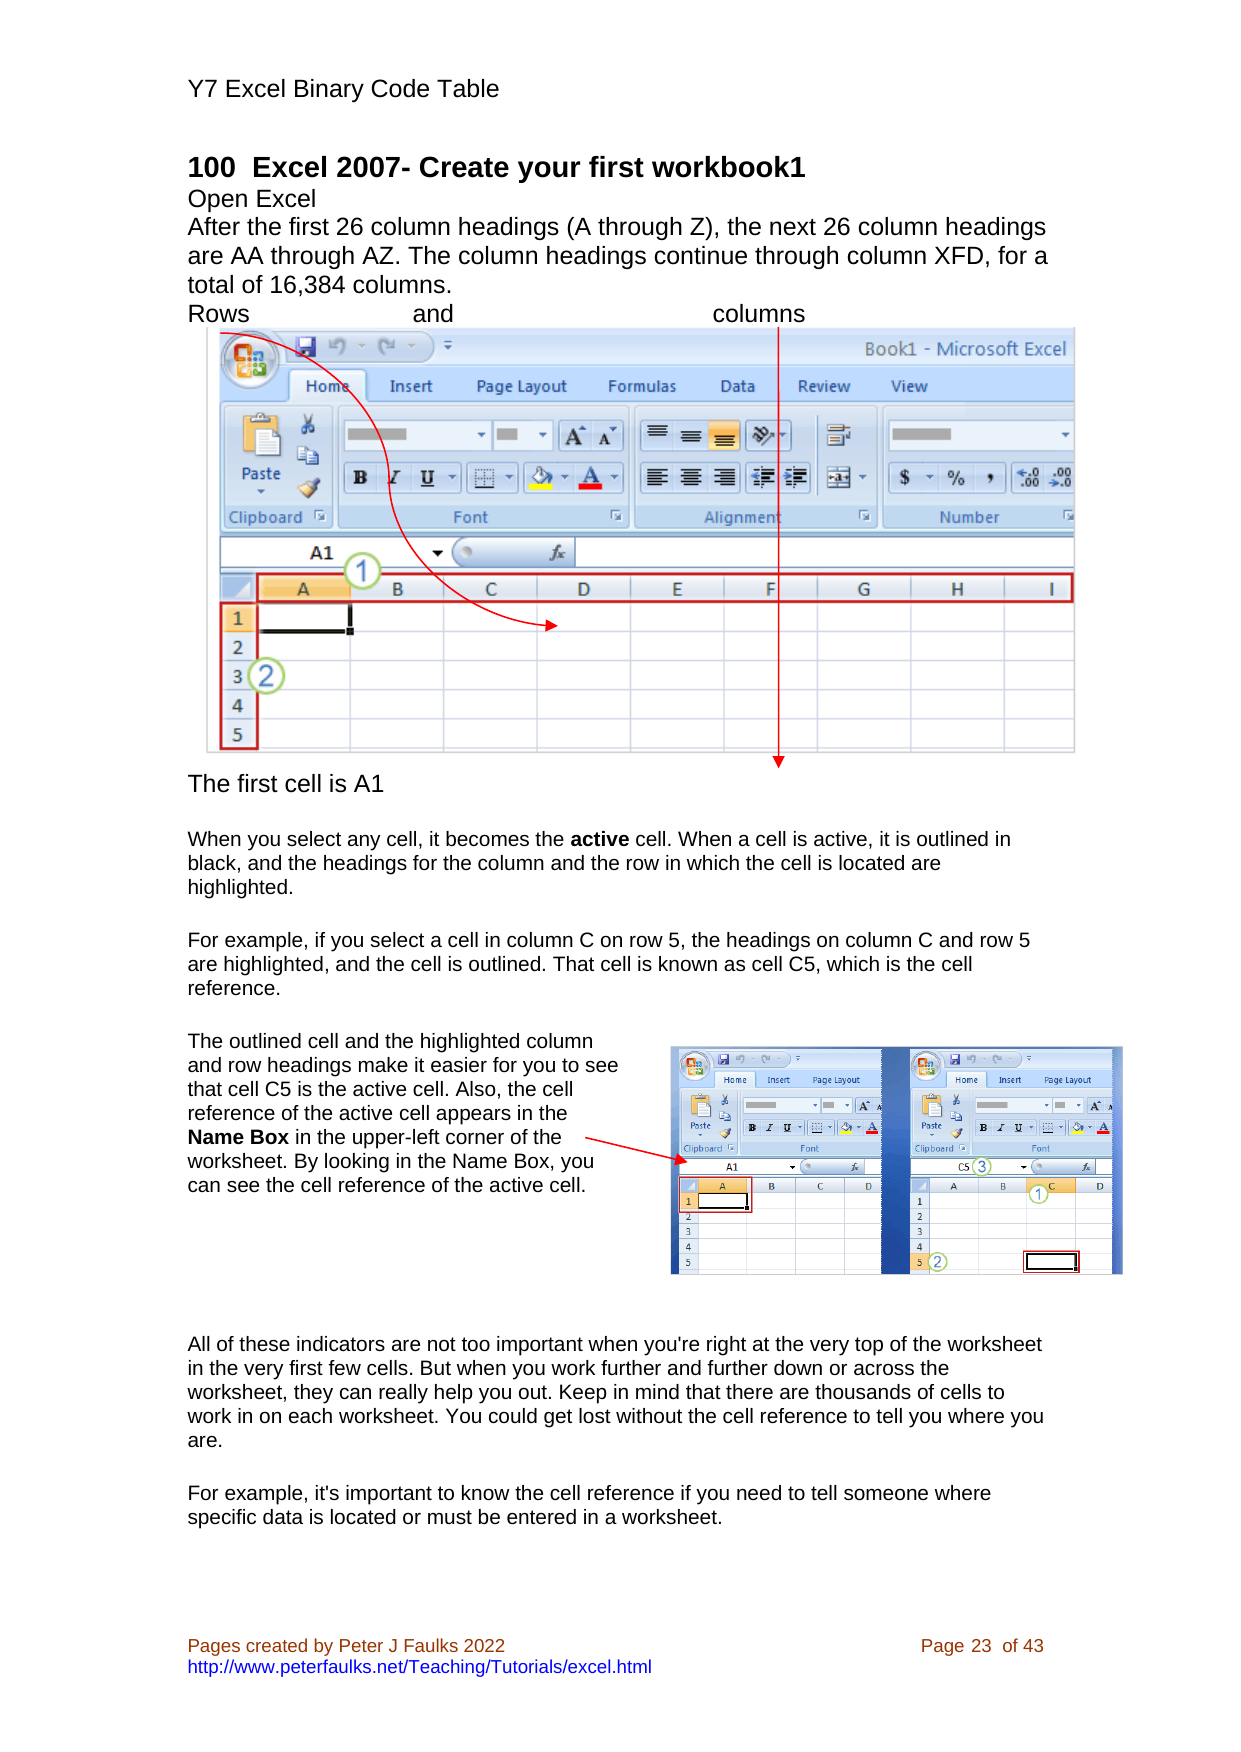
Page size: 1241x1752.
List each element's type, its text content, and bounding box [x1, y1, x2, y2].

text When you select any cell, it becomes the active cell. When a cell is active, it is outlined in black, and the headings for the column and the row in which the cell is located are highlighted. [187, 827, 1053, 899]
text All of these indicators are not too important when you're right at the very top of the worksheet in the very first few cells. But when you work further and further down or across the worksheet, they can really help you out. Keep in mind that there are thousands of cells to work in on each worksheet. You could get lost without the cell reference to tell you where you are. [187, 1332, 1053, 1452]
text Rows and columns [187, 298, 1053, 327]
text For example, if you select a cell in column C on row 5, the headings on column C and row 5 are highlighted, and the cell is outlined. That cell is known as cell C5, which is the cell reference. [187, 928, 1053, 1000]
text For example, it's important to know the cell reference if you need to tell someone where specific data is located or must be entered in a worksheet. [187, 1481, 1053, 1529]
text The outlined cell and the highlighted column and row headings make it easier for you to see that cell C5 is the active cell. Also, the cell reference of the active cell appears in the Name Box in the upper-left corner of the worksheet. By looking in the Name Box, you can see the cell reference of the active cell. [187, 1029, 1053, 1197]
text After the first 26 column headings (A through Z), the next 26 column headings are AA through AZ. The column headings continue through column XFD, for a total of 16,384 columns. [187, 212, 1053, 298]
picture [779, 327, 1092, 769]
text The first cell is A1 [187, 769, 1053, 798]
picture [187, 327, 778, 769]
picture [662, 1038, 1134, 1289]
text Open Excel [187, 183, 1053, 212]
text 100 Excel 2007- Create your first workbook1 [187, 150, 1053, 183]
